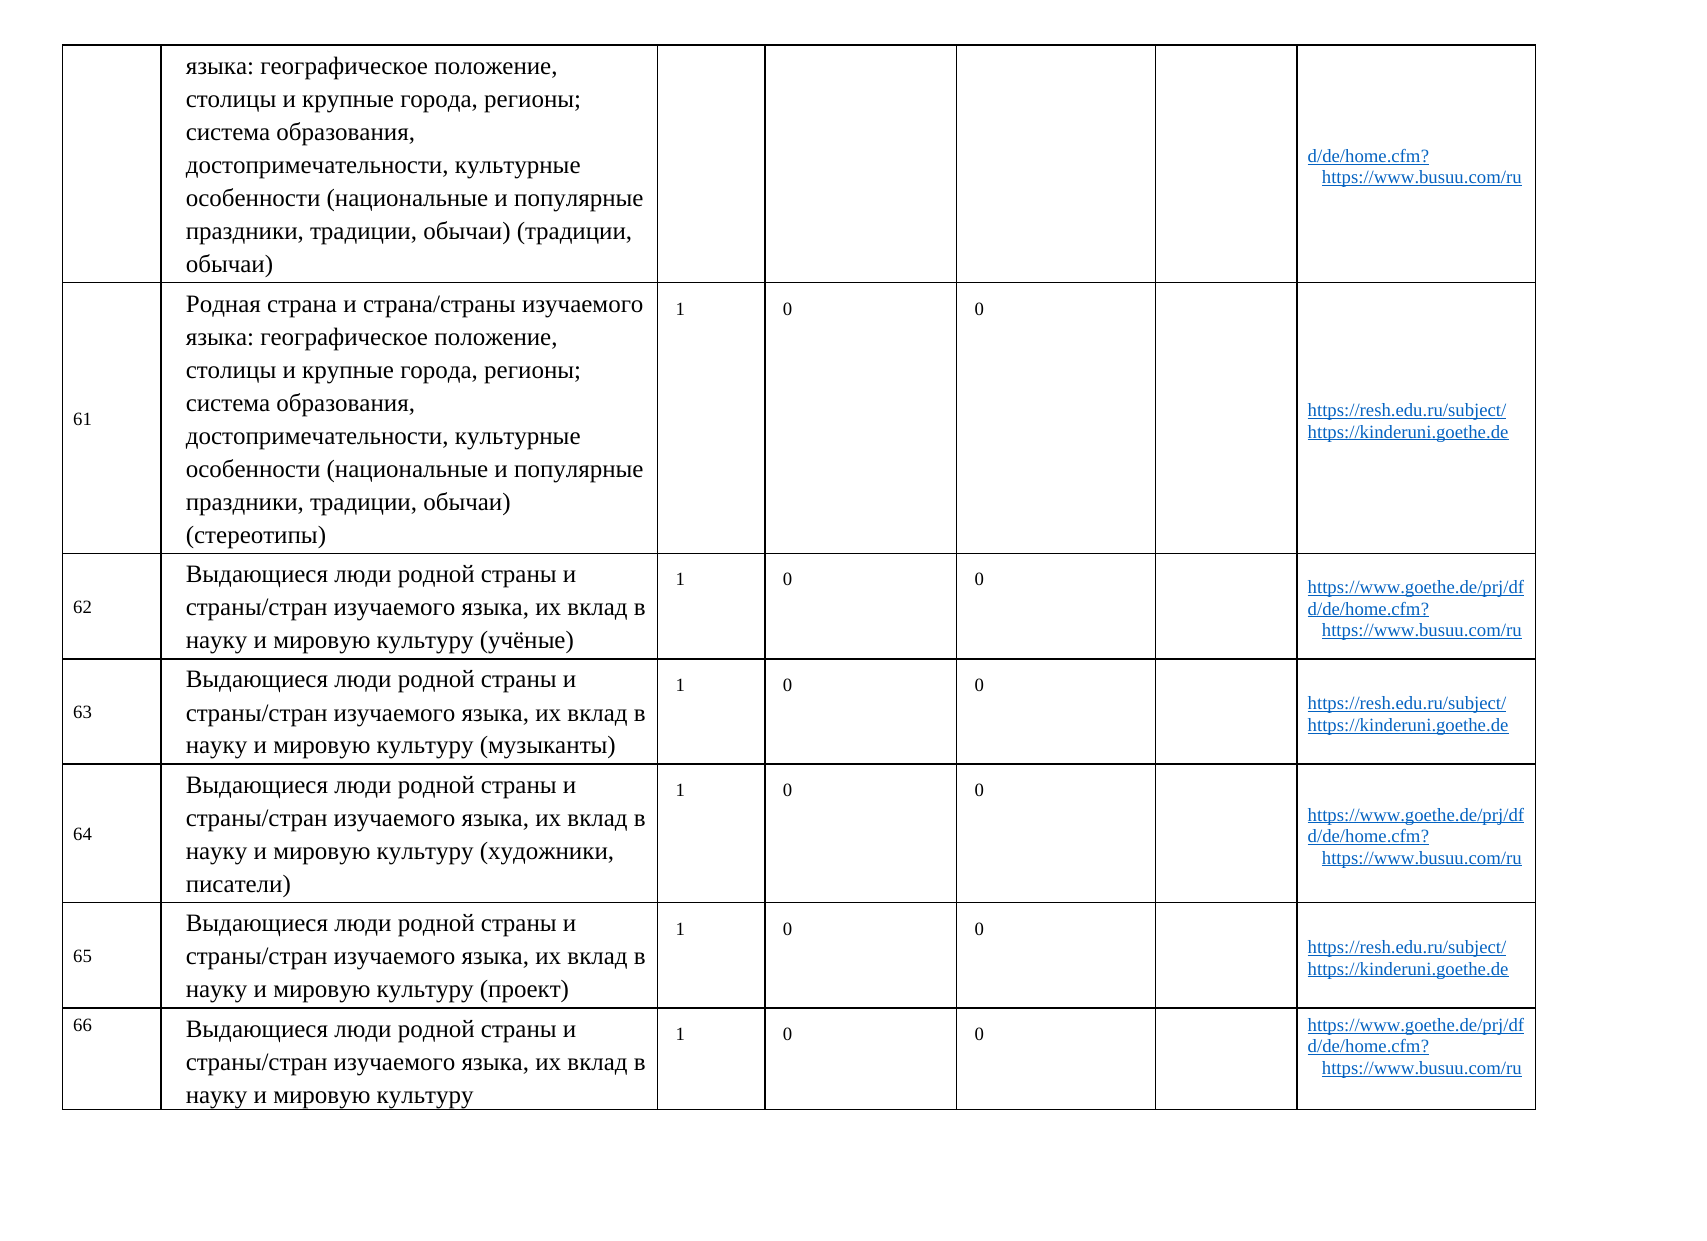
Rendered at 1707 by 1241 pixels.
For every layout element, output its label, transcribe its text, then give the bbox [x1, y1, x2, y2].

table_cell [162, 46, 657, 282]
table_cell [1156, 283, 1296, 552]
table_cell 1 [658, 765, 764, 902]
table_cell [1156, 1009, 1296, 1109]
table_cell Выдающиеся люди родной страны и страны/стран изучаемого языка, их вклад в науку и мировую культуру (художники, писатели) [162, 765, 657, 902]
table_cell 61 [63, 283, 160, 552]
table_cell Выдающиеся люди родной страны и страны/стран изучаемого языка, их вклад в науку и мировую культуру (проект) [162, 903, 657, 1007]
table_cell 0 [766, 765, 956, 902]
table_cell 1 [658, 903, 764, 1007]
table_cell https://resh.edu.ru/subject/ https://kinderuni.goethe.de [1298, 283, 1535, 552]
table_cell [1298, 1009, 1535, 1109]
table_cell 1 [658, 1009, 764, 1109]
table_cell 0 [957, 554, 1155, 658]
table_cell 0 [957, 660, 1155, 763]
table_cell https://www.goethe.de/prj/df d/de/home.cfm? https://www.busuu.com/ru [1298, 765, 1535, 902]
table_cell 0 [766, 903, 956, 1007]
table_cell [1156, 765, 1296, 902]
table_cell 1 [658, 660, 764, 763]
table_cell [162, 1009, 657, 1109]
table_cell https://www.goethe.de/prj/df d/de/home.cfm? https://www.busuu.com/ru [1298, 554, 1535, 658]
table_cell 1 [658, 46, 764, 282]
table_cell Выдающиеся люди родной страны и страны/стран изучаемого языка, их вклад в науку и мировую культуру (учёные) [162, 554, 657, 658]
table_cell 0 [957, 283, 1155, 552]
table_cell 0 [957, 765, 1155, 902]
table_cell [1156, 46, 1296, 282]
table_cell 65 [63, 903, 160, 1007]
table_cell 1 [658, 283, 764, 552]
table_cell 60 [63, 46, 160, 282]
table_cell Выдающиеся люди родной страны и страны/стран изучаемого языка, их вклад в науку и мировую культуру (музыканты) [162, 660, 657, 763]
table_cell Родная страна и страна/страны изучаемого языка: географическое положение, столицы и крупные города, регионы; система образования, достопримечательности, культурные особенности (национальные и популярные праздники, традиции, обычаи) (стереотипы) [162, 283, 657, 552]
table_cell 66 [63, 1009, 160, 1109]
table_cell 0 [766, 1009, 956, 1109]
table_cell https://resh.edu.ru/subject/ https://kinderuni.goethe.de [1298, 660, 1535, 763]
table_cell 0 [766, 283, 956, 552]
table_cell https://resh.edu.ru/subject/ https://kinderuni.goethe.de [1298, 903, 1535, 1007]
table_cell 1 [658, 554, 764, 658]
table_cell [1156, 903, 1296, 1007]
table_cell 63 [63, 660, 160, 763]
table_cell [1156, 660, 1296, 763]
table_cell 62 [63, 554, 160, 658]
table_cell 0 [957, 1009, 1155, 1109]
table_cell 64 [63, 765, 160, 902]
table_cell 0 [957, 46, 1155, 282]
table_cell 0 [766, 660, 956, 763]
table_cell 0 [957, 903, 1155, 1007]
table_cell 0 [766, 554, 956, 658]
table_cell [1298, 46, 1535, 282]
table_cell [1156, 554, 1296, 658]
table_cell 0 [766, 46, 956, 282]
